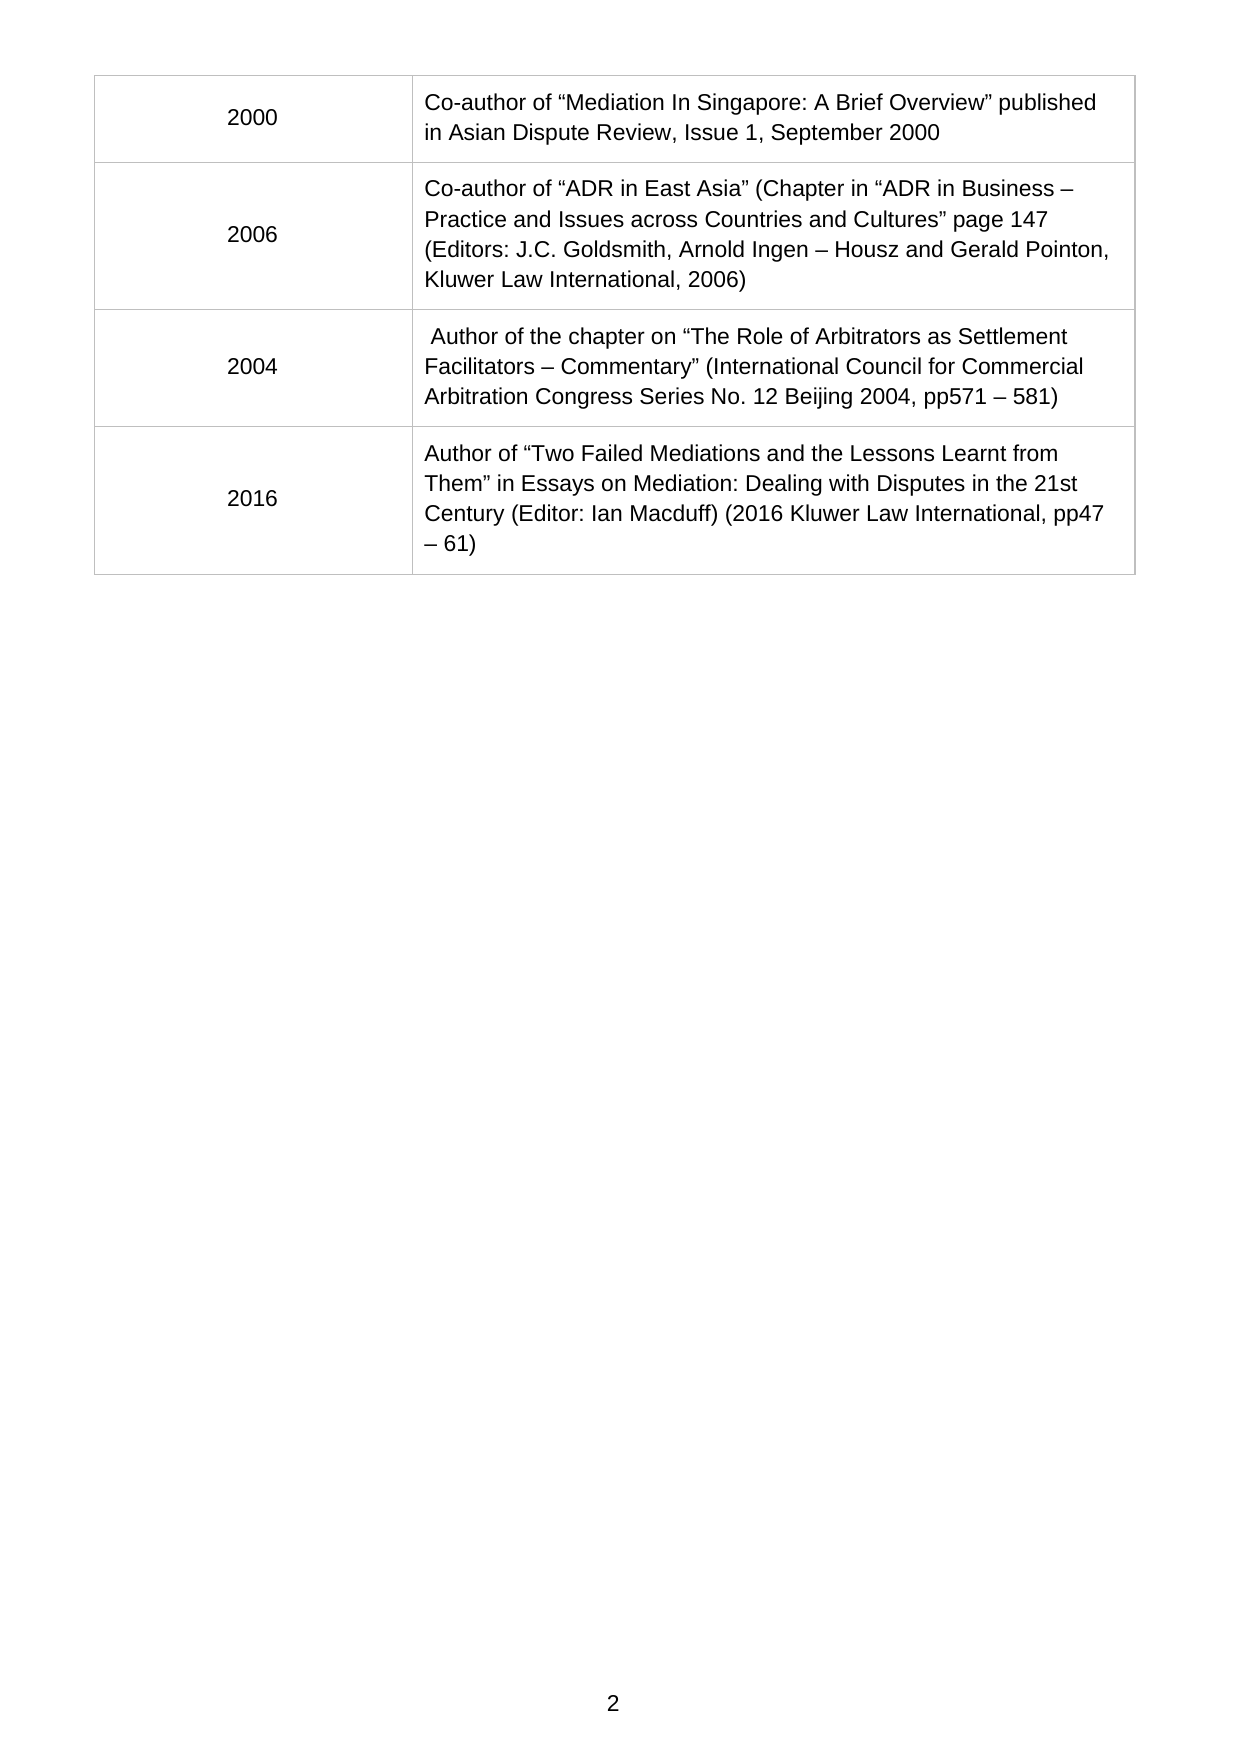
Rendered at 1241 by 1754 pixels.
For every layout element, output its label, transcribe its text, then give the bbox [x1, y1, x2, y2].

table_cell 2000 [95, 76, 412, 162]
table_cell Author of the chapter on “The Role of Arbitrators as Settlement Facilitators – Commentary” (International Council for Commercial Arbitration Congress Series No. 12 Beijing 2004, pp571 – 581) [413, 310, 1134, 426]
table_cell Author of “Two Failed Mediations and the Lessons Learnt from Them” in Essays on Mediation: Dealing with Disputes in the 21st Century (Editor: Ian Macduff) (2016 Kluwer Law International, pp47 – 61) [413, 427, 1134, 573]
table_cell 2004 [95, 310, 412, 426]
table_cell Co-author of “ADR in East Asia” (Chapter in “ADR in Business – Practice and Issues across Countries and Cultures” page 147 (Editors: J.C. Goldsmith, Arnold Ingen – Housz and Gerald Pointon, Kluwer Law International, 2006) [413, 163, 1134, 309]
table_cell Co-author of “Mediation In Singapore: A Brief Overview” published in Asian Dispute Review, Issue 1, September 2000 [413, 76, 1134, 162]
table_cell 2016 [95, 427, 412, 573]
table_cell 2006 [95, 163, 412, 309]
